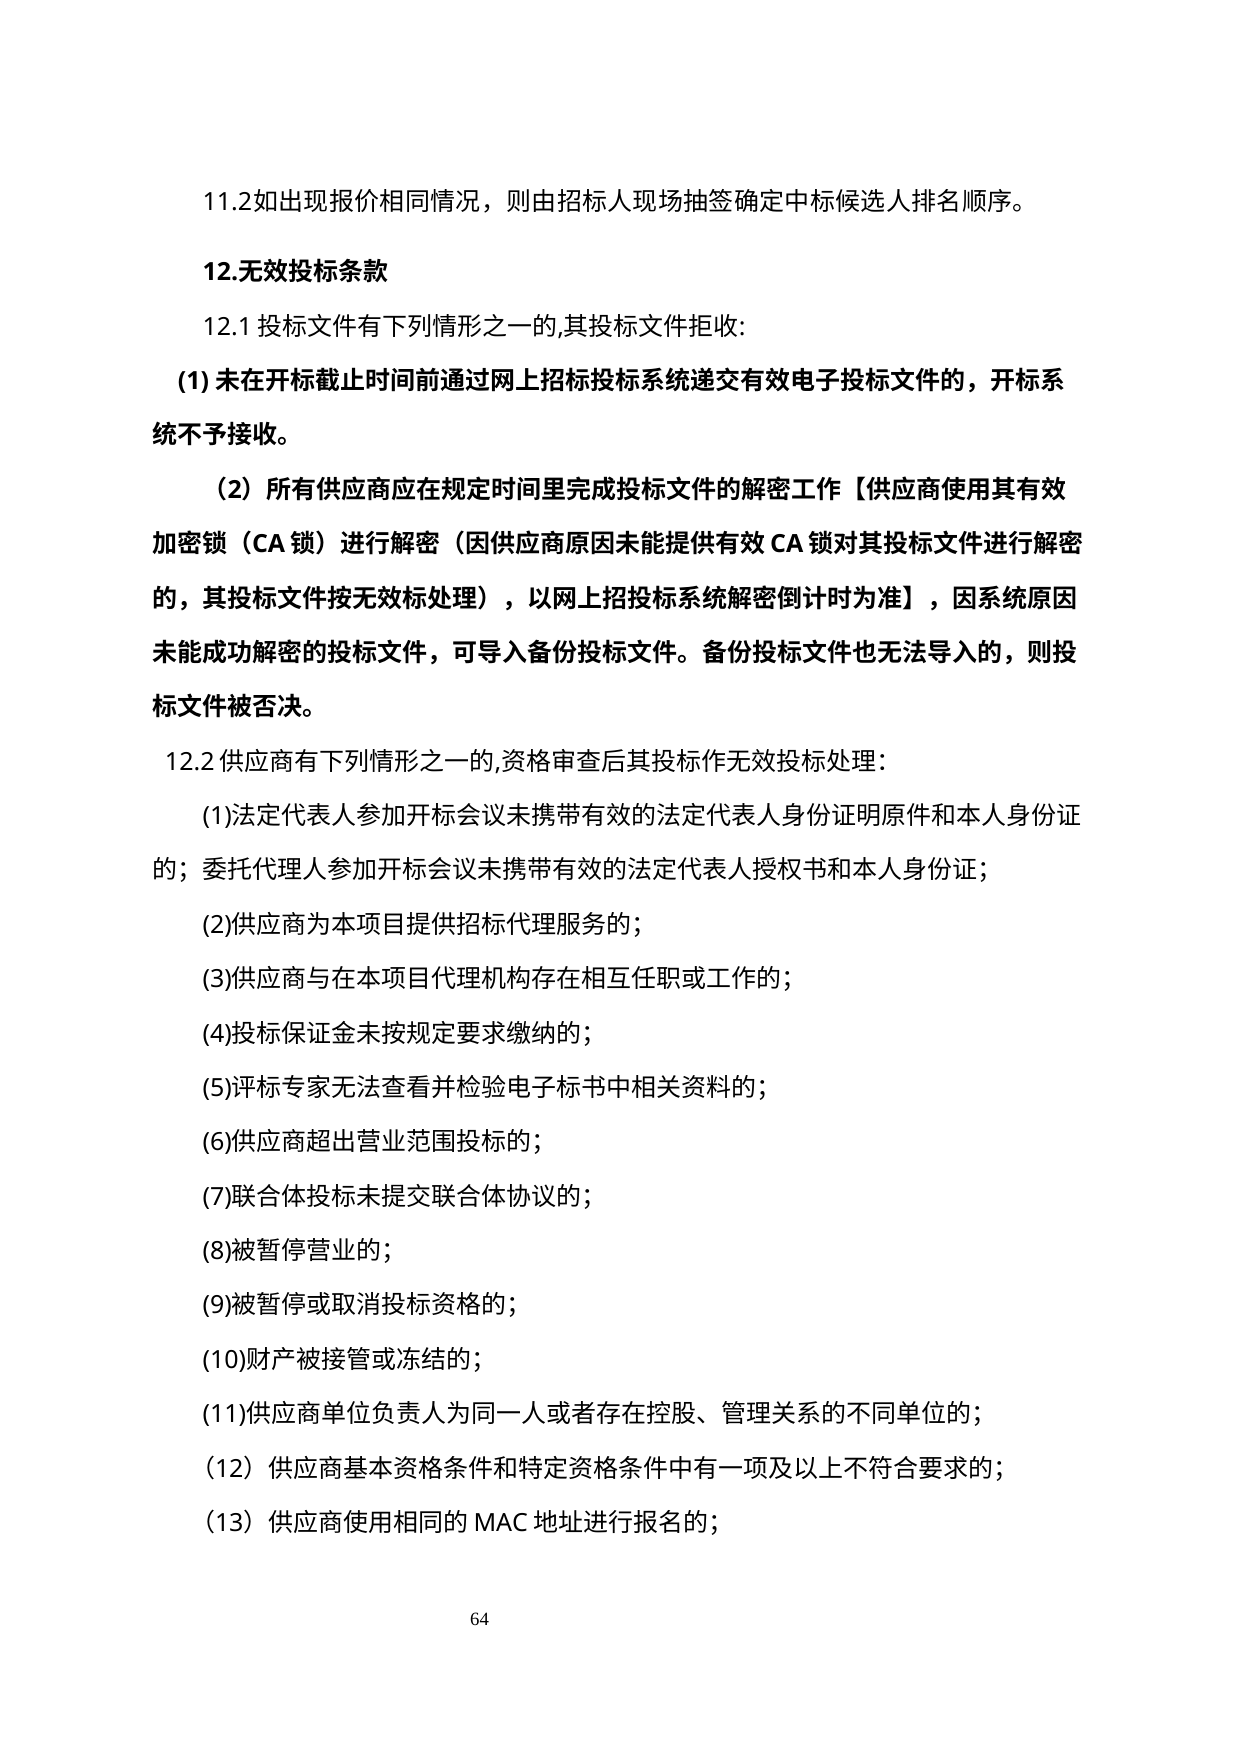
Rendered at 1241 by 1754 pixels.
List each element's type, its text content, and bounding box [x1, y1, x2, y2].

text (1) 未在开标截止时间前通过网上招标投标系统递交有效电子投标文件的，开标系统不予接收。 [152, 361, 1088, 451]
text 12.无效投标条款 [152, 252, 1088, 288]
text 12.2供应商有下列情形之一的,资格审查后其投标作无效投标处理： [152, 741, 1088, 777]
text (8)被暂停营业的； [152, 1231, 1088, 1267]
text (9)被暂停或取消投标资格的； [152, 1285, 1088, 1321]
text (5)评标专家无法查看并检验电子标书中相关资料的； [152, 1067, 1088, 1104]
text （13）供应商使用相同的MAC地址进行报名的； [152, 1502, 1088, 1539]
text (7)联合体投标未提交联合体协议的； [152, 1176, 1088, 1212]
text 11.2如出现报价相同情况，则由招标人现场抽签确定中标候选人排名顺序。 [152, 166, 1088, 234]
text (3)供应商与在本项目代理机构存在相互任职或工作的； [152, 959, 1088, 995]
text (6)供应商超出营业范围投标的； [152, 1122, 1088, 1158]
text (4)投标保证金未按规定要求缴纳的； [152, 1013, 1088, 1049]
text （2）所有供应商应在规定时间里完成投标文件的解密工作【供应商使用其有效加密锁（CA锁）进行解密（因供应商原因未能提供有效CA锁对其投标文件进行解密的，其投标文件按无效标处理），以网上招投标系统解密倒计时为准】，因系统原因未能成功解密的投标文件，可导入备份投标文件。备份投标文件也无法导入的，则投标文件被否决。 [152, 469, 1088, 723]
text (10)财产被接管或冻结的； [152, 1339, 1088, 1376]
text 12.1投标文件有下列情形之一的,其投标文件拒收: [152, 306, 1088, 342]
text (2)供应商为本项目提供招标代理服务的； [152, 904, 1088, 941]
text (1)法定代表人参加开标会议未携带有效的法定代表人身份证明原件和本人身份证的；委托代理人参加开标会议未携带有效的法定代表人授权书和本人身份证； [152, 796, 1088, 886]
text （12）供应商基本资格条件和特定资格条件中有一项及以上不符合要求的； [152, 1448, 1088, 1484]
text (11)供应商单位负责人为同一人或者存在控股、管理关系的不同单位的； [152, 1394, 1088, 1430]
